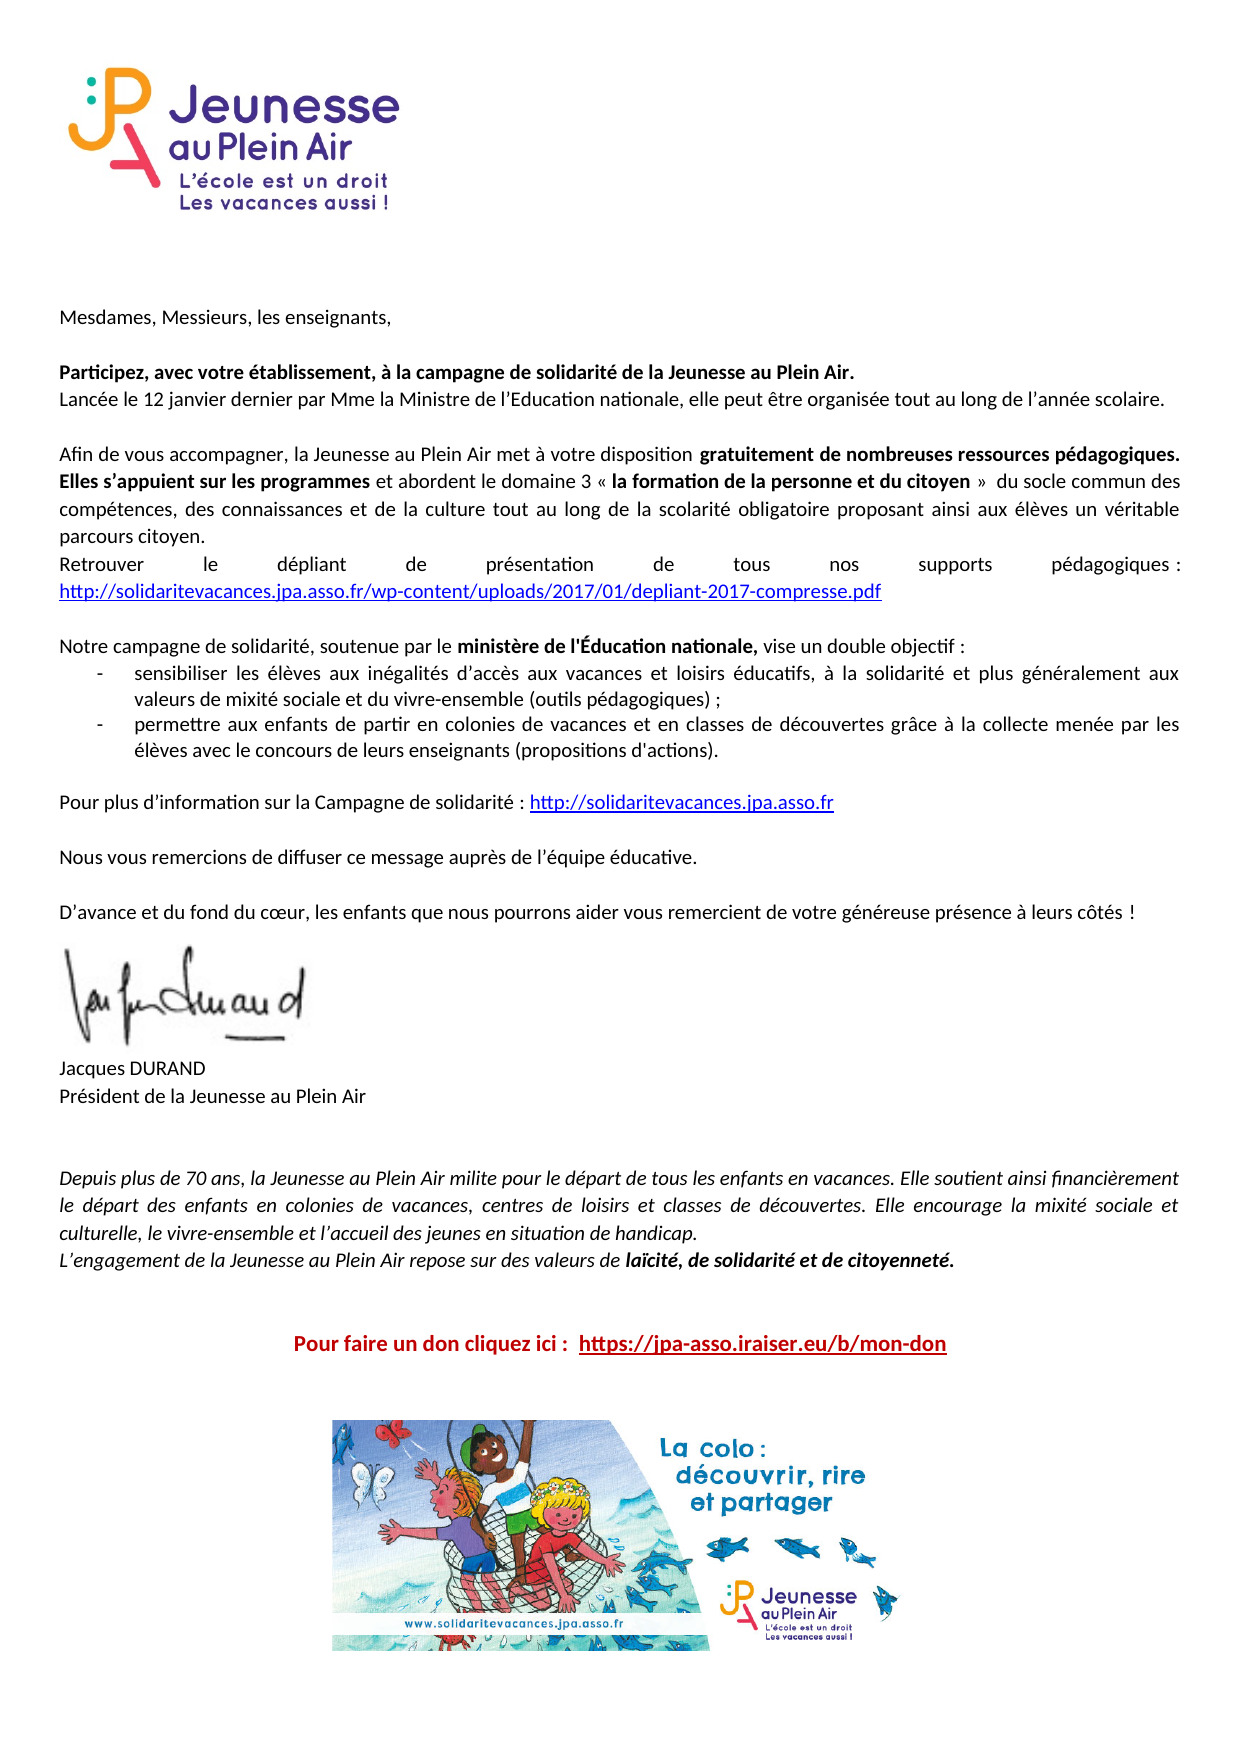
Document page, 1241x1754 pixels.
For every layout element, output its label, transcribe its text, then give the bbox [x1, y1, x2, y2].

text Lancée le 12 janvier dernier par Mme la Ministre de l’Education nationale, elle peut être organisée tout au long de l’année scolaire. [59, 387, 1181, 412]
text Afin de vous accompagner, la Jeunesse au Plein Air met à votre disposition gratuitement de nombreuses ressources pédagogiques. Elles s’appuient sur les programmes et abordent le domaine 3 « la formation de la personne et du citoyen » du socle commun des compétences, des connaissances et de la culture tout au long de la scolarité obligatoire proposant ainsi aux élèves un véritable parcours citoyen. [59, 441, 1181, 549]
text Depuis plus de 70 ans, la Jeunesse au Plein Air milite pour le départ de tous les enfants en vacances. Elle soutient ainsi financièrement le départ des enfants en colonies de vacances, centres de loisirs et classes de découvertes. Elle encourage la mixité sociale et culturelle, le vivre-ensemble et l’accueil des jeunes en situation de handicap. [59, 1165, 1181, 1245]
text Nous vous remercions de diffuser ce message auprès de l’équipe éducative. [59, 844, 1181, 870]
text Pour plus d’information sur la Campagne de solidarité : http://solidaritevacances.jpa.asso.fr [59, 789, 1181, 815]
text D’avance et du fond du cœur, les enfants que nous pourrons aider vous remercient de votre généreuse présence à leurs côtés ! [59, 899, 1181, 924]
text Mesdames, Messieurs, les enseignants, [59, 304, 1181, 330]
text Participez, avec votre établissement, à la campagne de solidarité de la Jeunesse au Plein Air. [59, 359, 1181, 384]
text Retrouver le dépliant de présentation de tous nos supports pédagogiques : http://solidaritevacances.jpa.asso.fr/wp-content/uploads/2017/01/depliant-2017-compresse.pdf [59, 551, 1181, 604]
list sensibiliser les élèves aux inégalités d’accès aux vacances et loisirs éducatifs, à la solidarité et plus généralement aux valeurs de mixité sociale et du vivre-ensemble (outils pédagogiques) ; [97, 661, 1181, 711]
list permettre aux enfants de partir en colonies de vacances et en classes de découvertes grâce à la collecte menée par les élèves avec le concours de leurs enseignants (propositions d'actions). [97, 711, 1181, 762]
text Président de la Jeunesse au Plein Air [59, 1083, 1181, 1108]
picture [59, 59, 408, 220]
text Jacques DURAND [59, 1055, 1181, 1081]
text L’engagement de la Jeunesse au Plein Air repose sur des valeurs de laïcité, de solidarité et de citoyenneté. [59, 1247, 1181, 1273]
picture [332, 1420, 908, 1651]
text Pour faire un don cliquez ici : https://jpa-asso.iraiser.eu/b/mon-don [59, 1329, 1181, 1357]
picture [59, 943, 320, 1054]
text Notre campagne de solidarité, soutenue par le ministère de l'Éducation nationale, vise un double objectif : [59, 633, 1181, 658]
